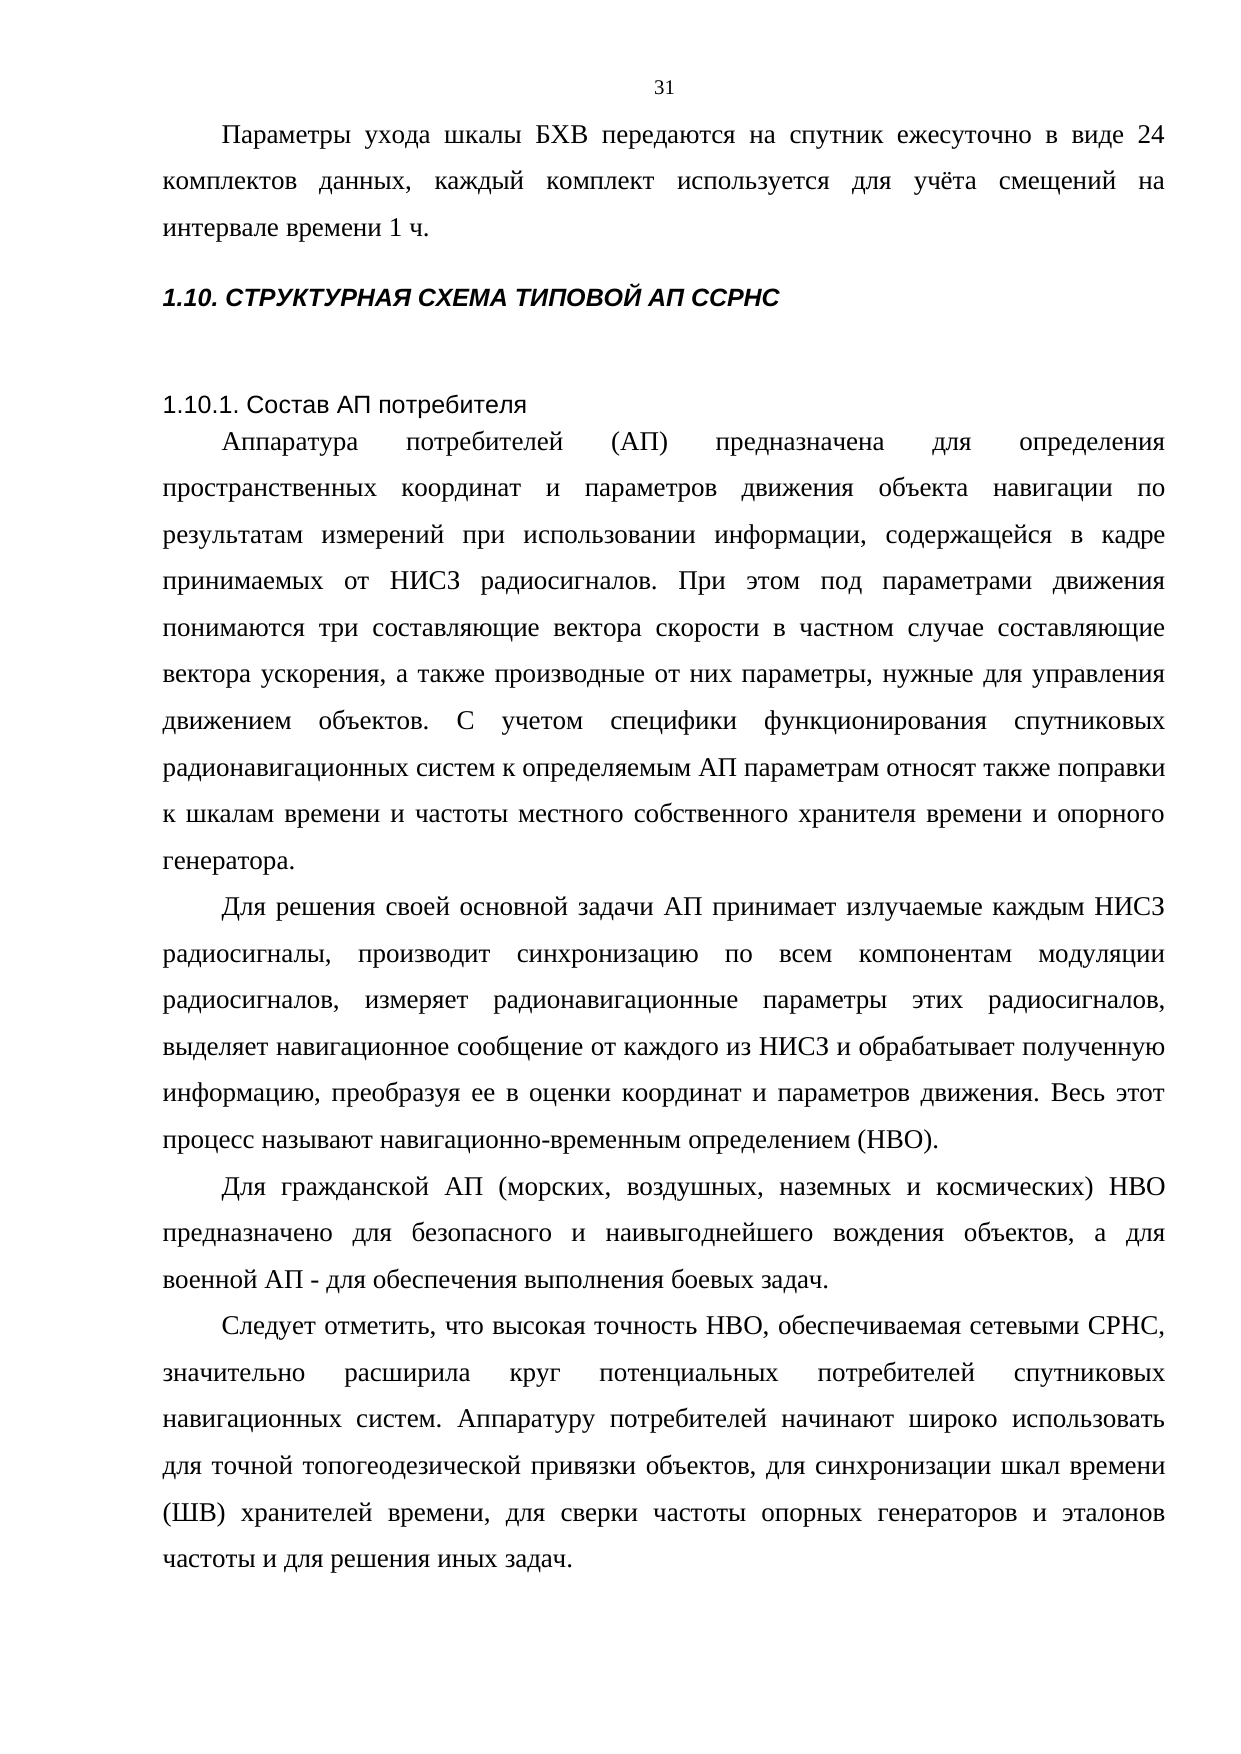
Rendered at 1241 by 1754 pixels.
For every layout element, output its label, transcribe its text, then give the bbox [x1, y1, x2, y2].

subtitle 1.10. СТРУКТУРНАЯ СХЕМА ТИПОВОЙ АП ССРНС [162, 283, 1166, 312]
text Для гражданской АП (морских, воздушных, наземных и космических) НВО предназначено для безопасного и наивыгоднейшего вождения объектов, а для военной АП - для обеспечения выполнения боевых задач. [162, 1170, 1166, 1294]
subtitle 1.10.1. Состав АП потребителя [162, 390, 1166, 419]
text Аппаратура потребителей (АП) предназначена для определения пространственных координат и параметров движения объекта навигации по результатам измерений при использовании информации, содержащейся в кадре принимаемых от НИСЗ радиосигналов. При этом под параметрами движения понимаются три составляющие вектора скорости в частном случае составляющие вектора ускорения, а также производные от них параметры, нужные для управления движением объектов. С учетом специфики функционирования спутниковых радионавигационных систем к определяемым АП параметрам относят также поправки к шкалам времени и частоты местного собственного хранителя времени и опорного генератора. [162, 425, 1166, 875]
text Для решения своей основной задачи АП принимает излучаемые каждым НИСЗ радиосигналы, производит синхронизацию по всем компонентам модуляции радиосигналов, измеряет радионавигационные параметры этих радиосигналов, выделяет навигационное сообщение от каждого из НИСЗ и обрабатывает полученную информацию, преобразуя ее в оценки координат и параметров движения. Весь этот процесс называют навигационно-временным определением (НВО). [162, 891, 1166, 1154]
text Параметры ухода шкалы БХВ передаются на спутник ежесуточно в виде 24 комплектов данных, каждый комплект используется для учёта смещений на интервале времени 1 ч. [162, 118, 1166, 242]
text Следует отметить, что высокая точность НВО, обеспечиваемая сетевыми СРНС, значительно расширила круг потенциальных потребителей спутниковых навигационных систем. Аппаратуру потребителей начинают широко использовать для точной топогеодезической привязки объектов, для синхронизации шкал времени (ШВ) хранителей времени, для сверки частоты опорных генераторов и эталонов частоты и для решения иных задач. [162, 1310, 1166, 1573]
